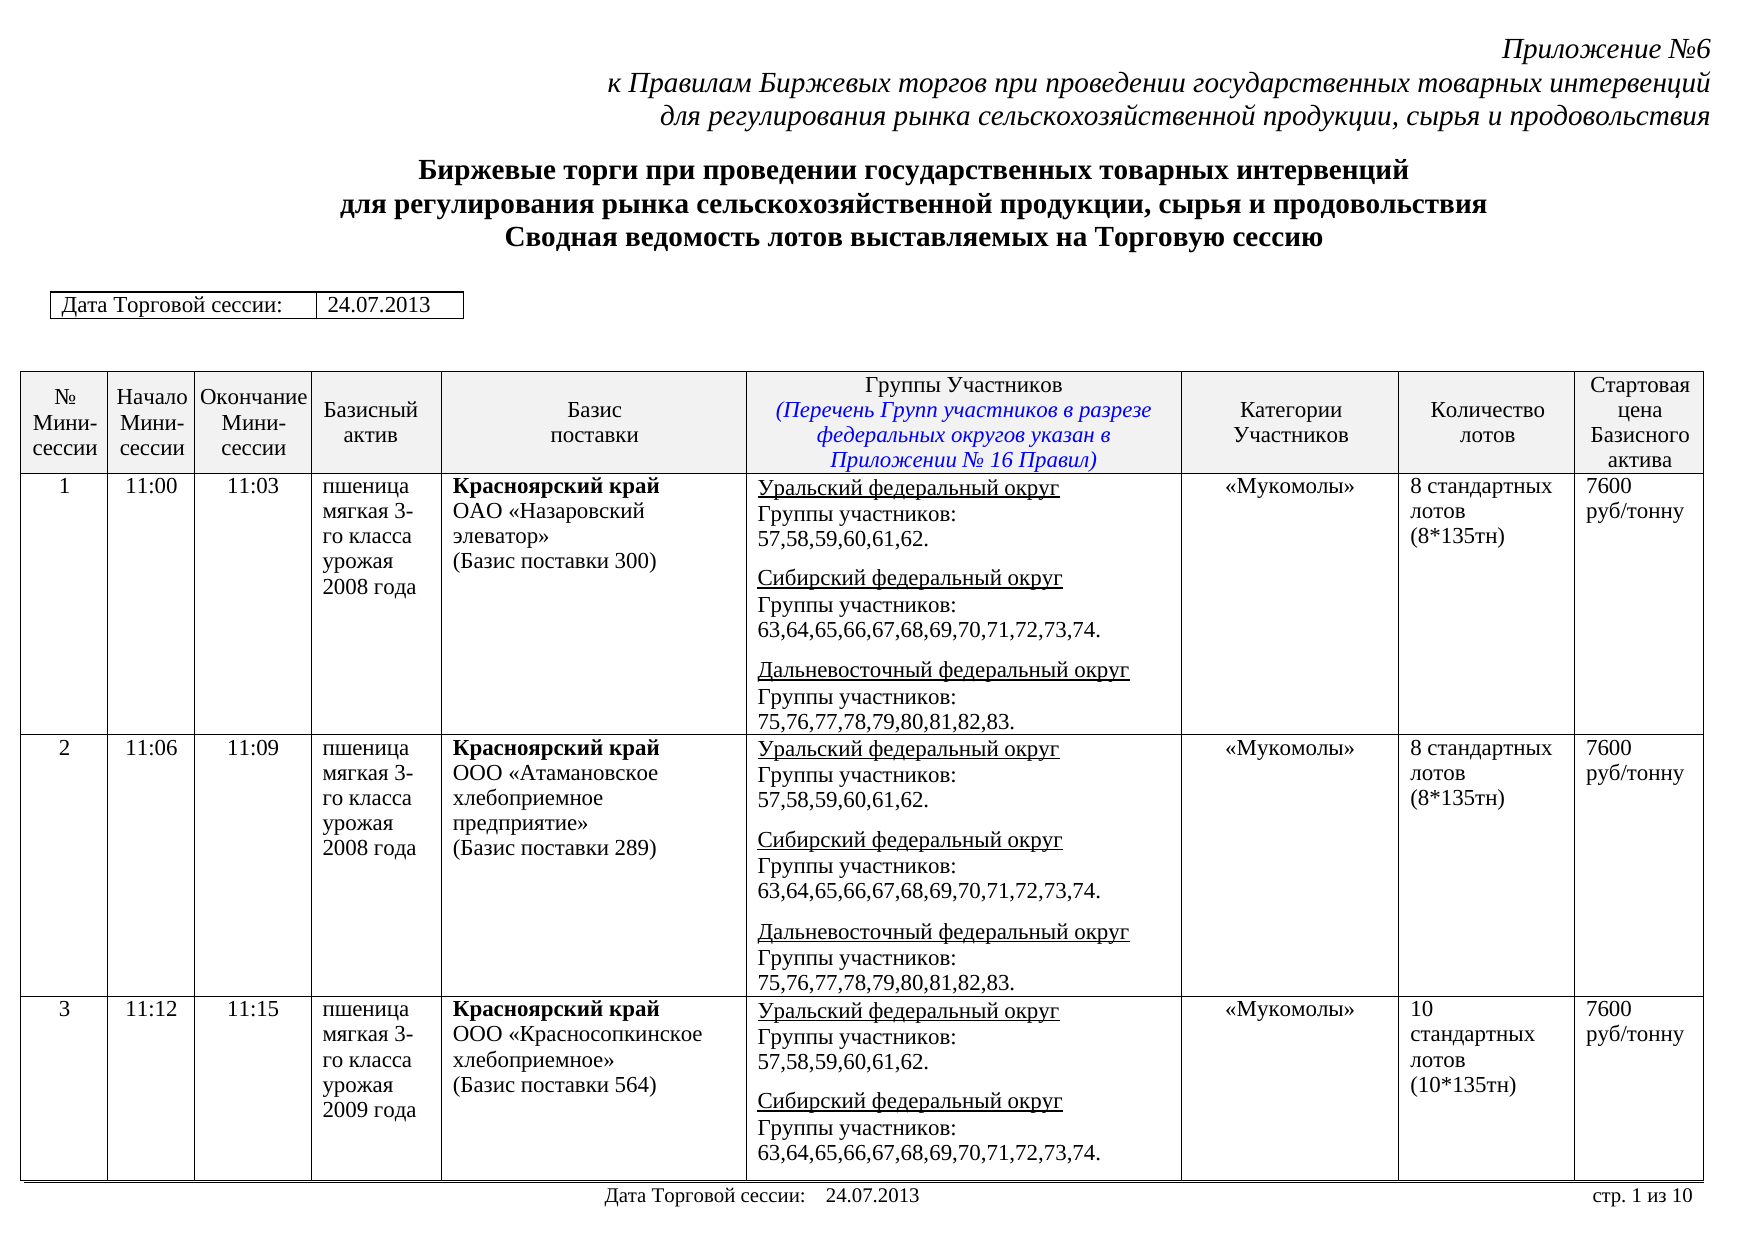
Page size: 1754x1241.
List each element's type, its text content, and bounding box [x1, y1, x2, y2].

table_cell 8 стандартных лотов (8*135тн) [1399, 474, 1574, 734]
table_cell «Мукомолы» [1182, 735, 1398, 996]
table_header 24.07.2013 [317, 293, 463, 317]
table_header Окончание Мини-сессии [195, 372, 311, 473]
table_cell пшеница мягкая 3-го класса урожая 2008 года [312, 474, 441, 734]
table_cell 7600 руб/тонну [1575, 997, 1703, 1179]
table_cell 11:09 [195, 735, 311, 996]
table_cell 11:03 [195, 474, 311, 734]
table_cell Красноярский край ОАО «Назаровский элеватор» (Базис поставки 300) [442, 474, 746, 734]
table_cell 11:12 [108, 997, 194, 1179]
table_header № Мини-сессии [21, 372, 107, 473]
table_header Базисный актив [312, 372, 441, 473]
table_header Приложение №6 к Правилам Биржевых торгов при проведении государственных товарных интервенций для регулирования рынка сельскохозяйственной продукции, сырья и продовольствия [34, 30, 1717, 133]
table_header Базис поставки [442, 372, 746, 473]
table_cell 11:06 [108, 735, 194, 996]
table_cell 10 стандартных лотов (10*135тн) [1399, 997, 1574, 1179]
table_cell 8 стандартных лотов (8*135тн) [1399, 735, 1574, 996]
table_cell «Мукомолы» [1182, 997, 1398, 1179]
table_cell 3 [21, 997, 107, 1179]
table_cell пшеница мягкая 3-го класса урожая 2008 года [312, 735, 441, 996]
table_header Начало Мини-сессии [108, 372, 194, 473]
table_cell 2 [21, 735, 107, 996]
table_header Количество лотов [1399, 372, 1574, 473]
table_cell Красноярский край ООО «Красносопкинское хлебоприемное» (Базис поставки 564) [442, 997, 746, 1179]
table_header Дата Торговой сессии: [51, 293, 316, 317]
table_cell 7600 руб/тонну [1575, 474, 1703, 734]
table_cell пшеница мягкая 3-го класса урожая 2009 года [312, 997, 441, 1179]
table_cell 7600 руб/тонну [1575, 735, 1703, 996]
table_cell «Мукомолы» [1182, 474, 1398, 734]
table_header Категории Участников [1182, 372, 1398, 473]
text для регулирования рынка сельскохозяйственной продукции, сырья и продовольствия [35, 186, 1718, 219]
table_cell 11:15 [195, 997, 311, 1179]
table_cell 1 [21, 474, 107, 734]
text Сводная ведомость лотов выставляемых на Торговую сессию [35, 219, 1718, 253]
text Биржевые торги при проведении государственных товарных интервенций [35, 152, 1718, 186]
table_header Группы Участников (Перечень Групп участников в разрезе федеральных округов указан в Приложении № 16 Правил) [747, 372, 1181, 473]
table_cell 11:00 [108, 474, 194, 734]
table_header Стартовая цена Базисного актива [1575, 372, 1703, 473]
table_cell Красноярский край ООО «Атамановское хлебоприемное предприятие» (Базис поставки 289) [442, 735, 746, 996]
